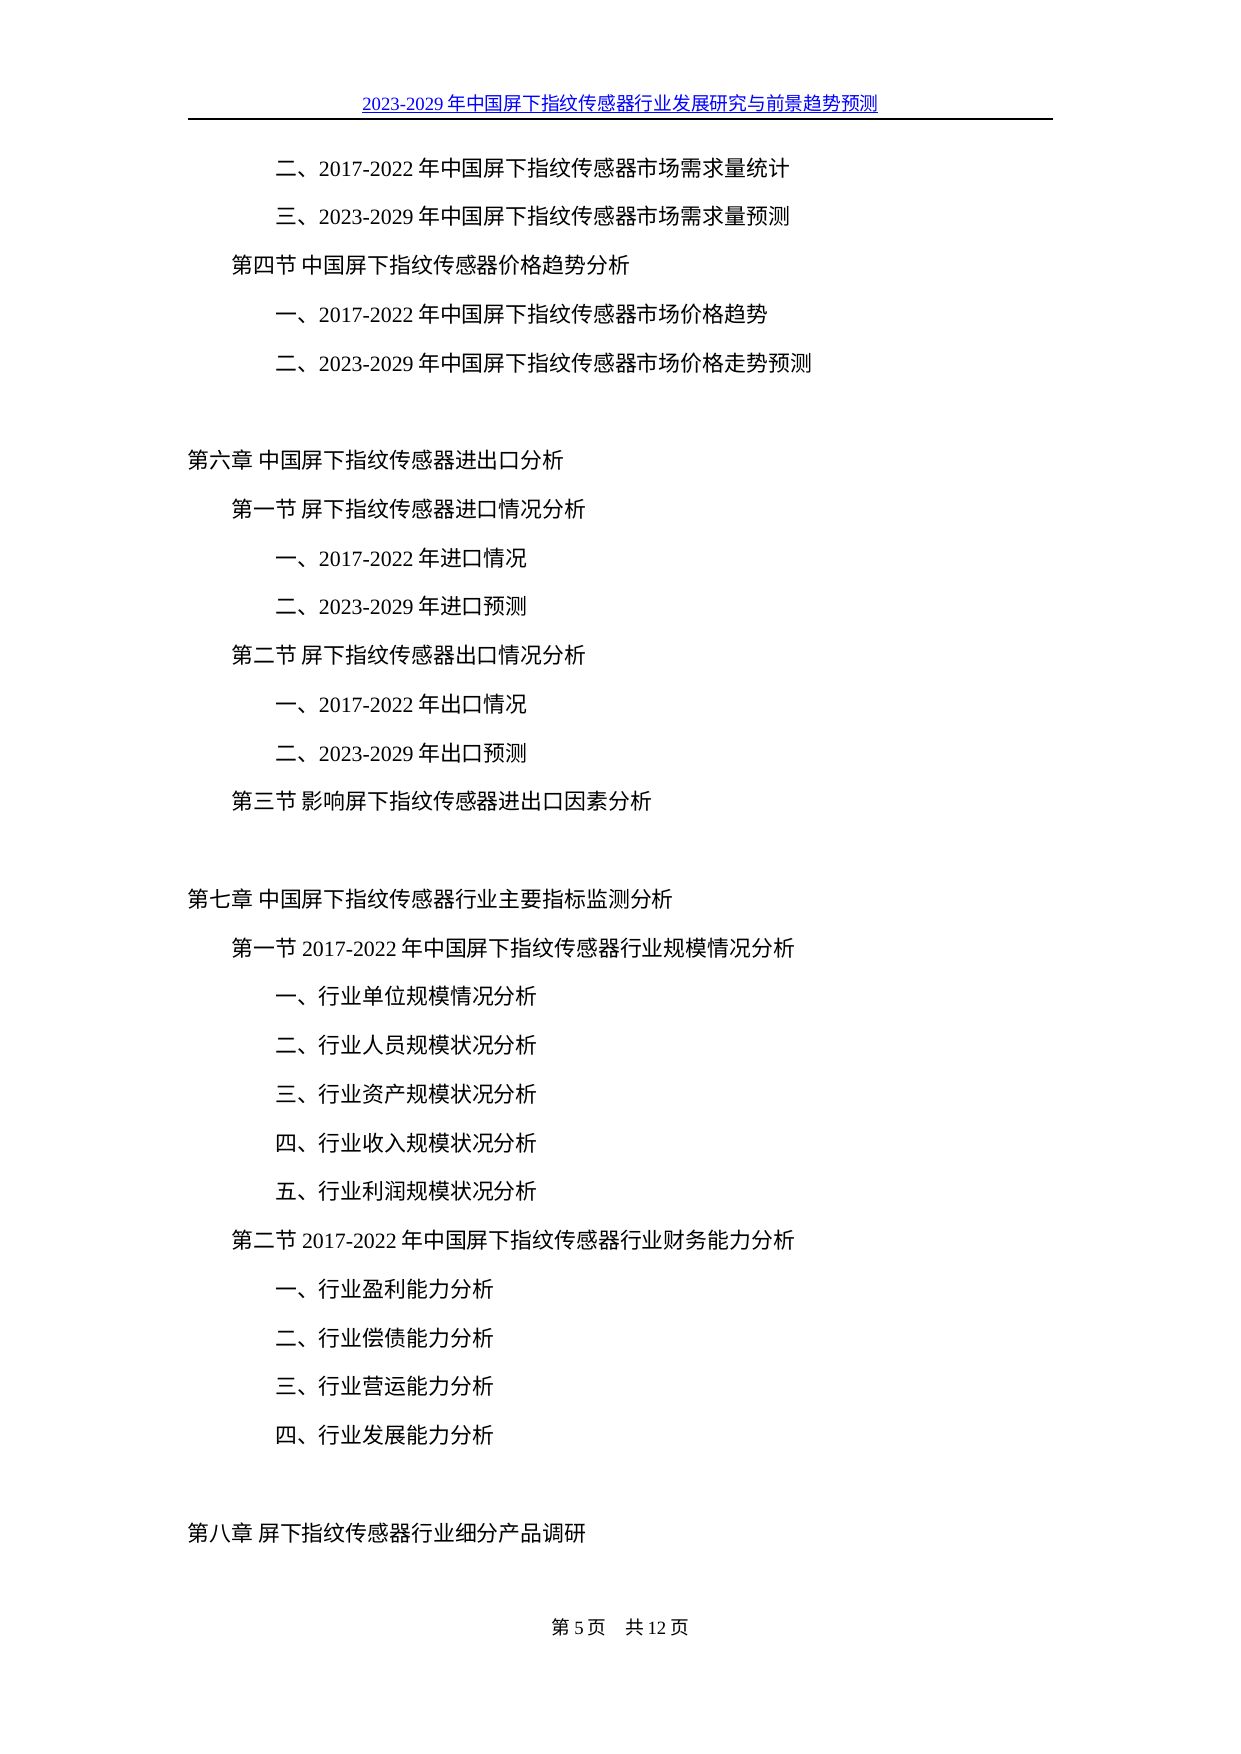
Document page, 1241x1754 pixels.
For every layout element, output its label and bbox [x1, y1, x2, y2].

text [187, 150, 1053, 1548]
